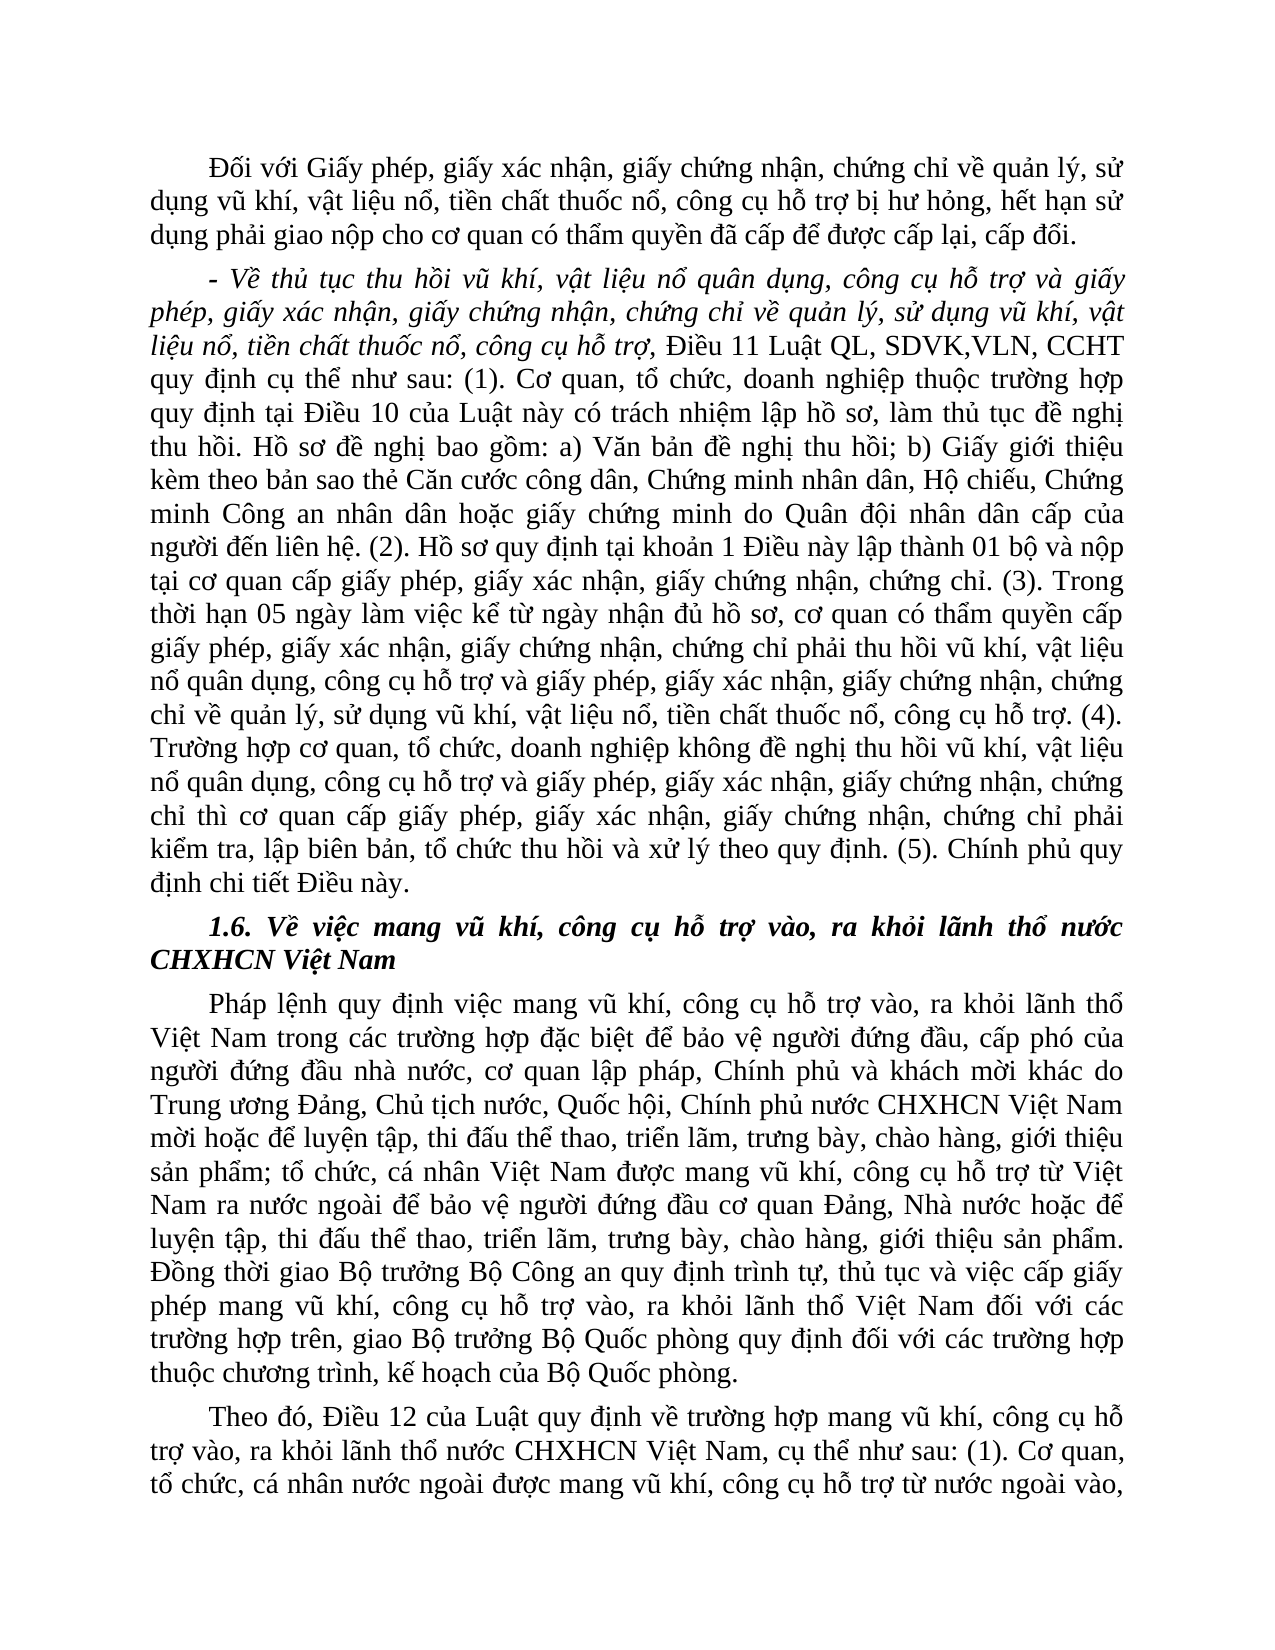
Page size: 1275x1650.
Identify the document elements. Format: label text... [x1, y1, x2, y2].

text Đối với Giấy phép, giấy xác nhận, giấy chứng nhận, chứng chỉ về quản lý, sử dụng vũ khí, vật liệu nổ, tiền chất thuốc nổ, công cụ hỗ trợ bị hư hỏng, hết hạn sử dụng phải giao nộp cho cơ quan có thẩm quyền đã cấp để được cấp lại, cấp đổi. [150, 150, 1125, 251]
text 1.6. Về việc mang vũ khí, công cụ hỗ trợ vào, ra khỏi lãnh thổ nước CHXHCN Việt Nam [150, 909, 1125, 976]
text - Về thủ tục thu hồi vũ khí, vật liệu nổ quân dụng, công cụ hỗ trợ và giấy phép, giấy xác nhận, giấy chứng nhận, chứng chỉ về quản lý, sử dụng vũ khí, vật liệu nổ, tiền chất thuốc nổ, công cụ hỗ trợ, Điều 11 Luật QL, SDVK,VLN, CCHT quy định cụ thể như sau: (1). Cơ quan, tổ chức, doanh nghiệp thuộc trường hợp quy định tại Điều 10 của Luật này có trách nhiệm lập hồ sơ, làm thủ tục đề nghị thu hồi. Hồ sơ đề nghị bao gồm: a) Văn bản đề nghị thu hồi; b) Giấy giới thiệu kèm theo bản sao thẻ Căn cước công dân, Chứng minh nhân dân, Hộ chiếu, Chứng minh Công an nhân dân hoặc giấy chứng minh do Quân đội nhân dân cấp của người đến liên hệ. (2). Hồ sơ quy định tại khoản 1 Điều này lập thành 01 bộ và nộp tại cơ quan cấp giấy phép, giấy xác nhận, giấy chứng nhận, chứng chỉ. (3). Trong thời hạn 05 ngày làm việc kể từ ngày nhận đủ hồ sơ, cơ quan có thẩm quyền cấp giấy phép, giấy xác nhận, giấy chứng nhận, chứng chỉ phải thu hồi vũ khí, vật liệu nổ quân dụng, công cụ hỗ trợ và giấy phép, giấy xác nhận, giấy chứng nhận, chứng chỉ về quản lý, sử dụng vũ khí, vật liệu nổ, tiền chất thuốc nổ, công cụ hỗ trợ. (4). Trường hợp cơ quan, tổ chức, doanh nghiệp không đề nghị thu hồi vũ khí, vật liệu nổ quân dụng, công cụ hỗ trợ và giấy phép, giấy xác nhận, giấy chứng nhận, chứng chỉ thì cơ quan cấp giấy phép, giấy xác nhận, giấy chứng nhận, chứng chỉ phải kiểm tra, lập biên bản, tổ chức thu hồi và xử lý theo quy định. (5). Chính phủ quy định chi tiết Điều này. [150, 261, 1125, 898]
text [150, 1399, 1125, 1500]
text Pháp lệnh quy định việc mang vũ khí, công cụ hỗ trợ vào, ra khỏi lãnh thổ Việt Nam trong các trường hợp đặc biệt để bảo vệ người đứng đầu, cấp phó của người đứng đầu nhà nước, cơ quan lập pháp, Chính phủ và khách mời khác do Trung ương Đảng, Chủ tịch nước, Quốc hội, Chính phủ nước CHXHCN Việt Nam mời hoặc để luyện tập, thi đấu thể thao, triển lãm, trưng bày, chào hàng, giới thiệu sản phẩm; tổ chức, cá nhân Việt Nam được mang vũ khí, công cụ hỗ trợ từ Việt Nam ra nước ngoài để bảo vệ người đứng đầu cơ quan Đảng, Nhà nước hoặc để luyện tập, thi đấu thể thao, triển lãm, trưng bày, chào hàng, giới thiệu sản phẩm. Đồng thời giao Bộ trưởng Bộ Công an quy định trình tự, thủ tục và việc cấp giấy phép mang vũ khí, công cụ hỗ trợ vào, ra khỏi lãnh thổ Việt Nam đối với các trường hợp trên, giao Bộ trưởng Bộ Quốc phòng quy định đối với các trường hợp thuộc chương trình, kế hoạch của Bộ Quốc phòng. [150, 986, 1125, 1389]
